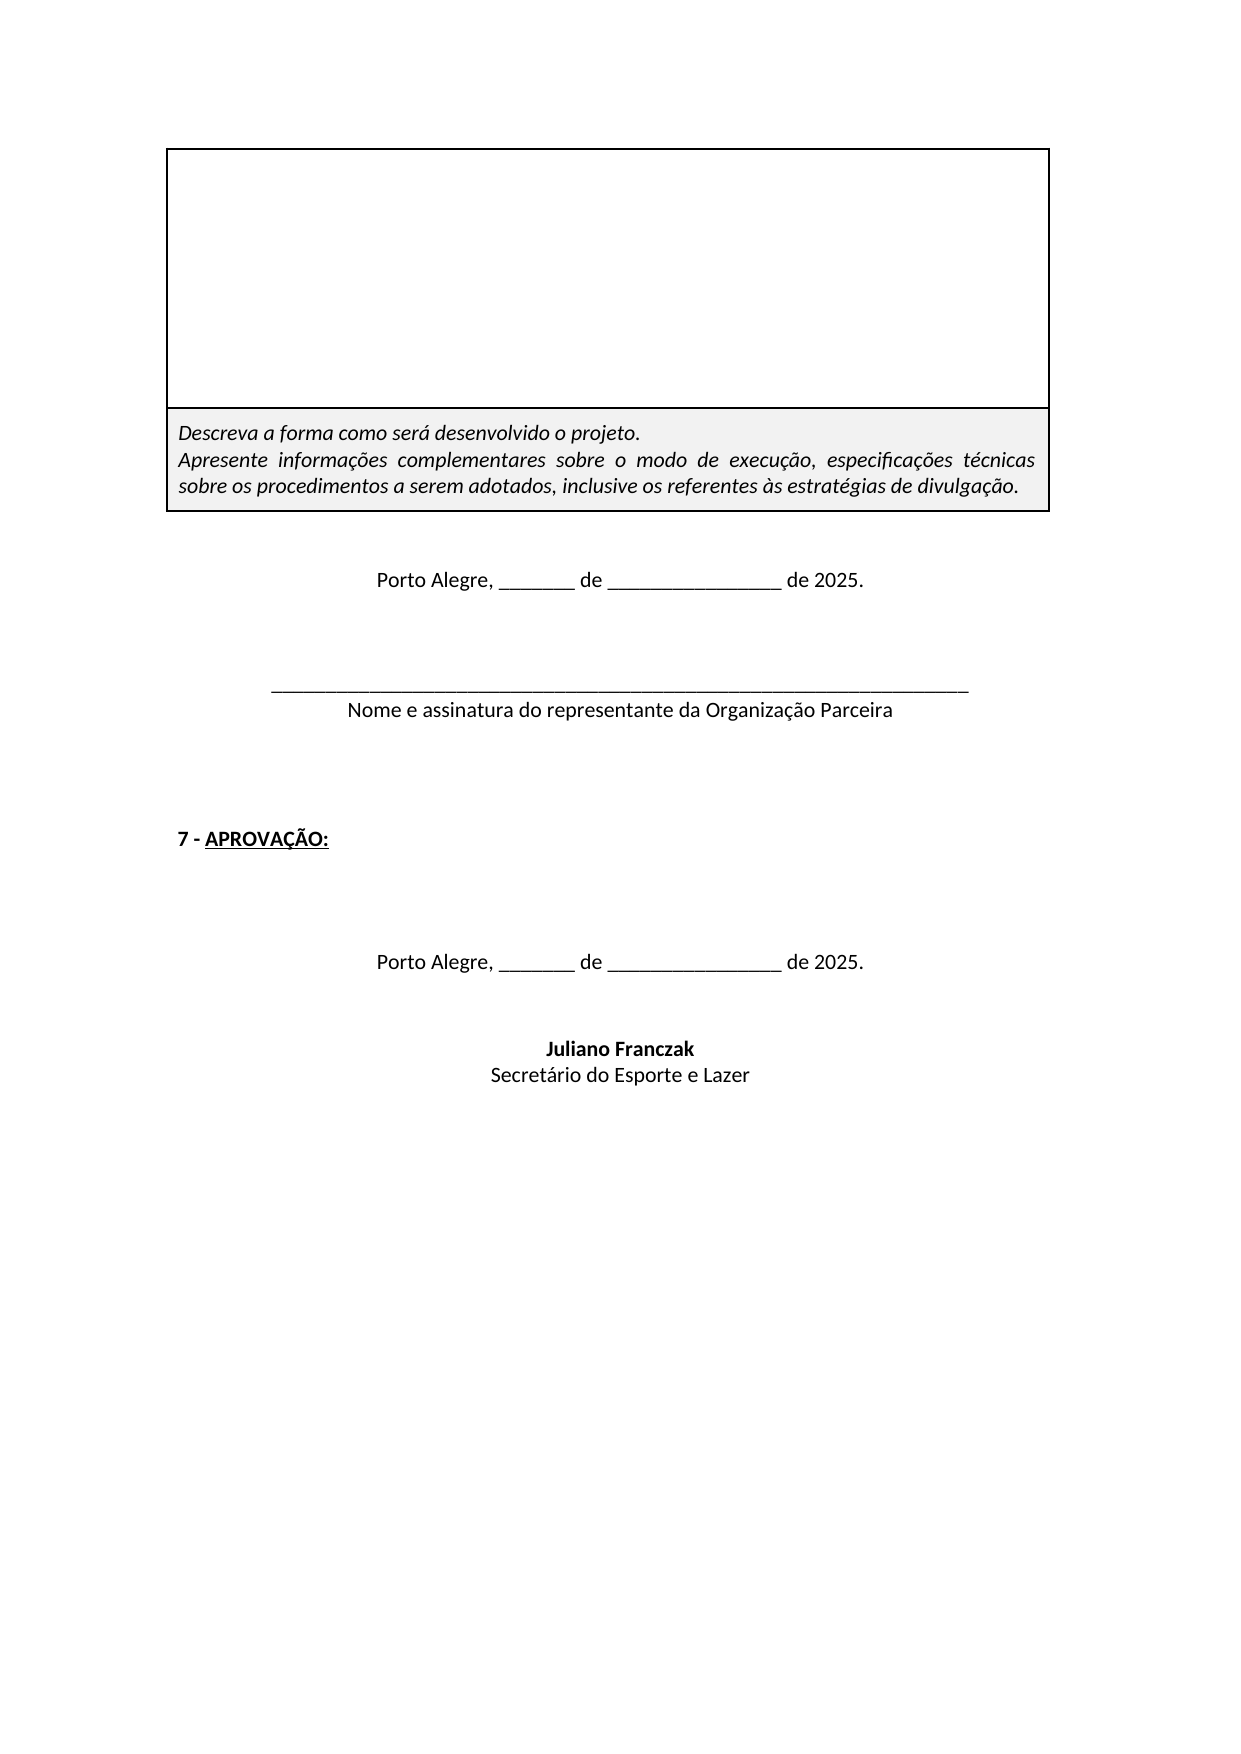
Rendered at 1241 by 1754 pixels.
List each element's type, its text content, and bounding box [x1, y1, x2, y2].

text Secretário do Esporte e Lazer [177, 1061, 1063, 1088]
text ________________________________________________________________ [177, 669, 1063, 696]
text Juliano Franczak [177, 1035, 1063, 1061]
table_cell Descreva a forma como será desenvolvido o projeto. Apresente informações complementares sobre o modo de execução, especificações técnicas sobre os procedimentos a serem adotados, inclusive os referentes às estratégias de divulgação. [168, 409, 1048, 510]
text 7 - APROVAÇÃO: [177, 825, 1063, 880]
text Porto Alegre, _______ de ________________ de 2025. [177, 948, 1063, 975]
table_header [168, 150, 1048, 407]
text Nome e assinatura do representante da Organização Parceira [177, 696, 1063, 723]
text Porto Alegre, _______ de ________________ de 2025. [177, 567, 1063, 593]
